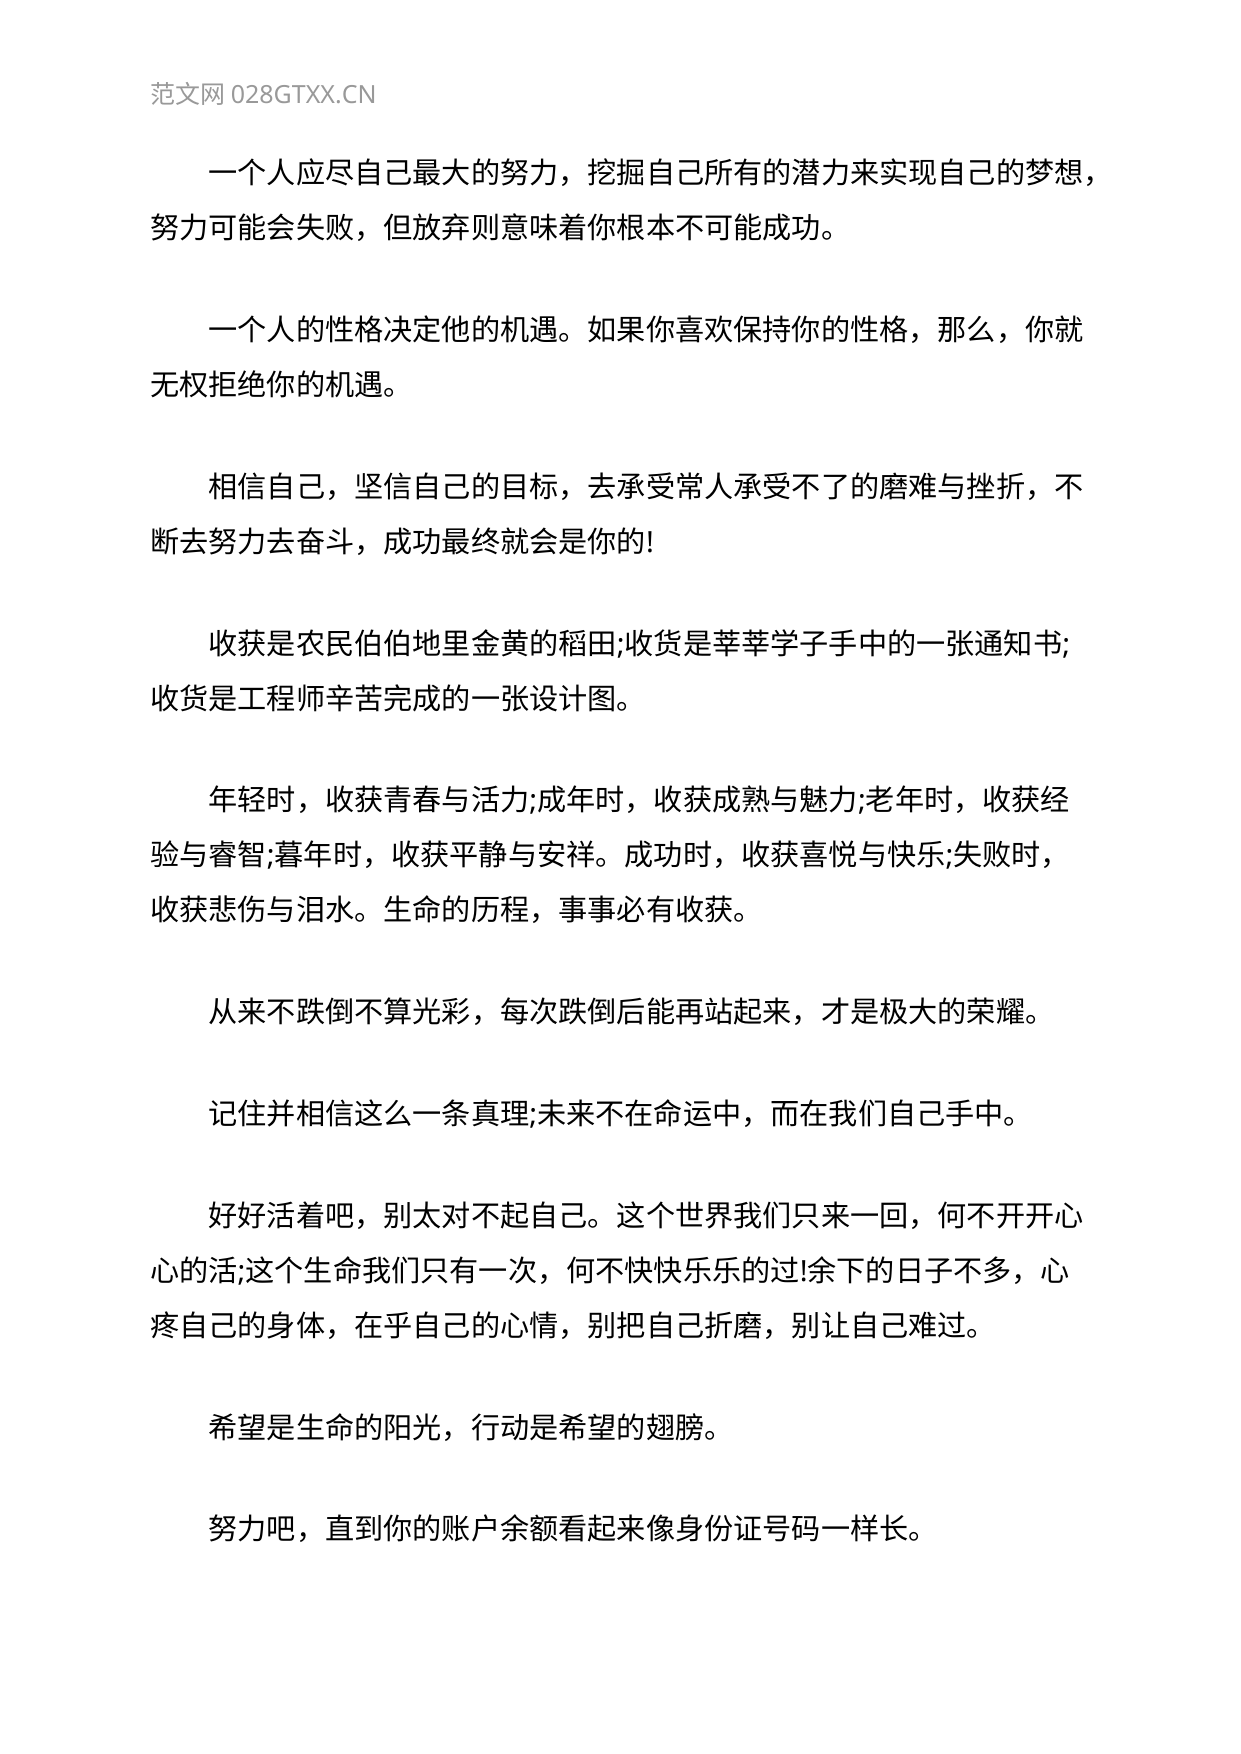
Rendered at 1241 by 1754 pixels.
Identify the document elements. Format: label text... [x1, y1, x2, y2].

text 收获是农民伯伯地里金黄的稻田;收货是莘莘学子手中的一张通知书;收货是工程师辛苦完成的一张设计图。 [150, 620, 1090, 717]
text 记住并相信这么一条真理;未来不在命运中，而在我们自己手中。 [150, 1091, 1090, 1133]
text 希望是生命的阳光，行动是希望的翅膀。 [150, 1404, 1090, 1446]
text 努力吧，直到你的账户余额看起来像身份证号码一样长。 [150, 1506, 1090, 1548]
text 一个人应尽自己最大的努力，挖掘自己所有的潜力来实现自己的梦想，努力可能会失败，但放弃则意味着你根本不可能成功。 [150, 150, 1090, 247]
text 从来不跌倒不算光彩，每次跌倒后能再站起来，才是极大的荣耀。 [150, 989, 1090, 1031]
text 一个人的性格决定他的机遇。如果你喜欢保持你的性格，那么，你就无权拒绝你的机遇。 [150, 307, 1090, 404]
text 年轻时，收获青春与活力;成年时，收获成熟与魅力;老年时，收获经验与睿智;暮年时，收获平静与安祥。成功时，收获喜悦与快乐;失败时，收获悲伤与泪水。生命的历程，事事必有收获。 [150, 777, 1090, 929]
text 相信自己，坚信自己的目标，去承受常人承受不了的磨难与挫折，不断去努力去奋斗，成功最终就会是你的! [150, 463, 1090, 561]
text 好好活着吧，别太对不起自己。这个世界我们只来一回，何不开开心心的活;这个生命我们只有一次，何不快快乐乐的过!余下的日子不多，心疼自己的身体，在乎自己的心情，别把自己折磨，别让自己难过。 [150, 1192, 1090, 1345]
